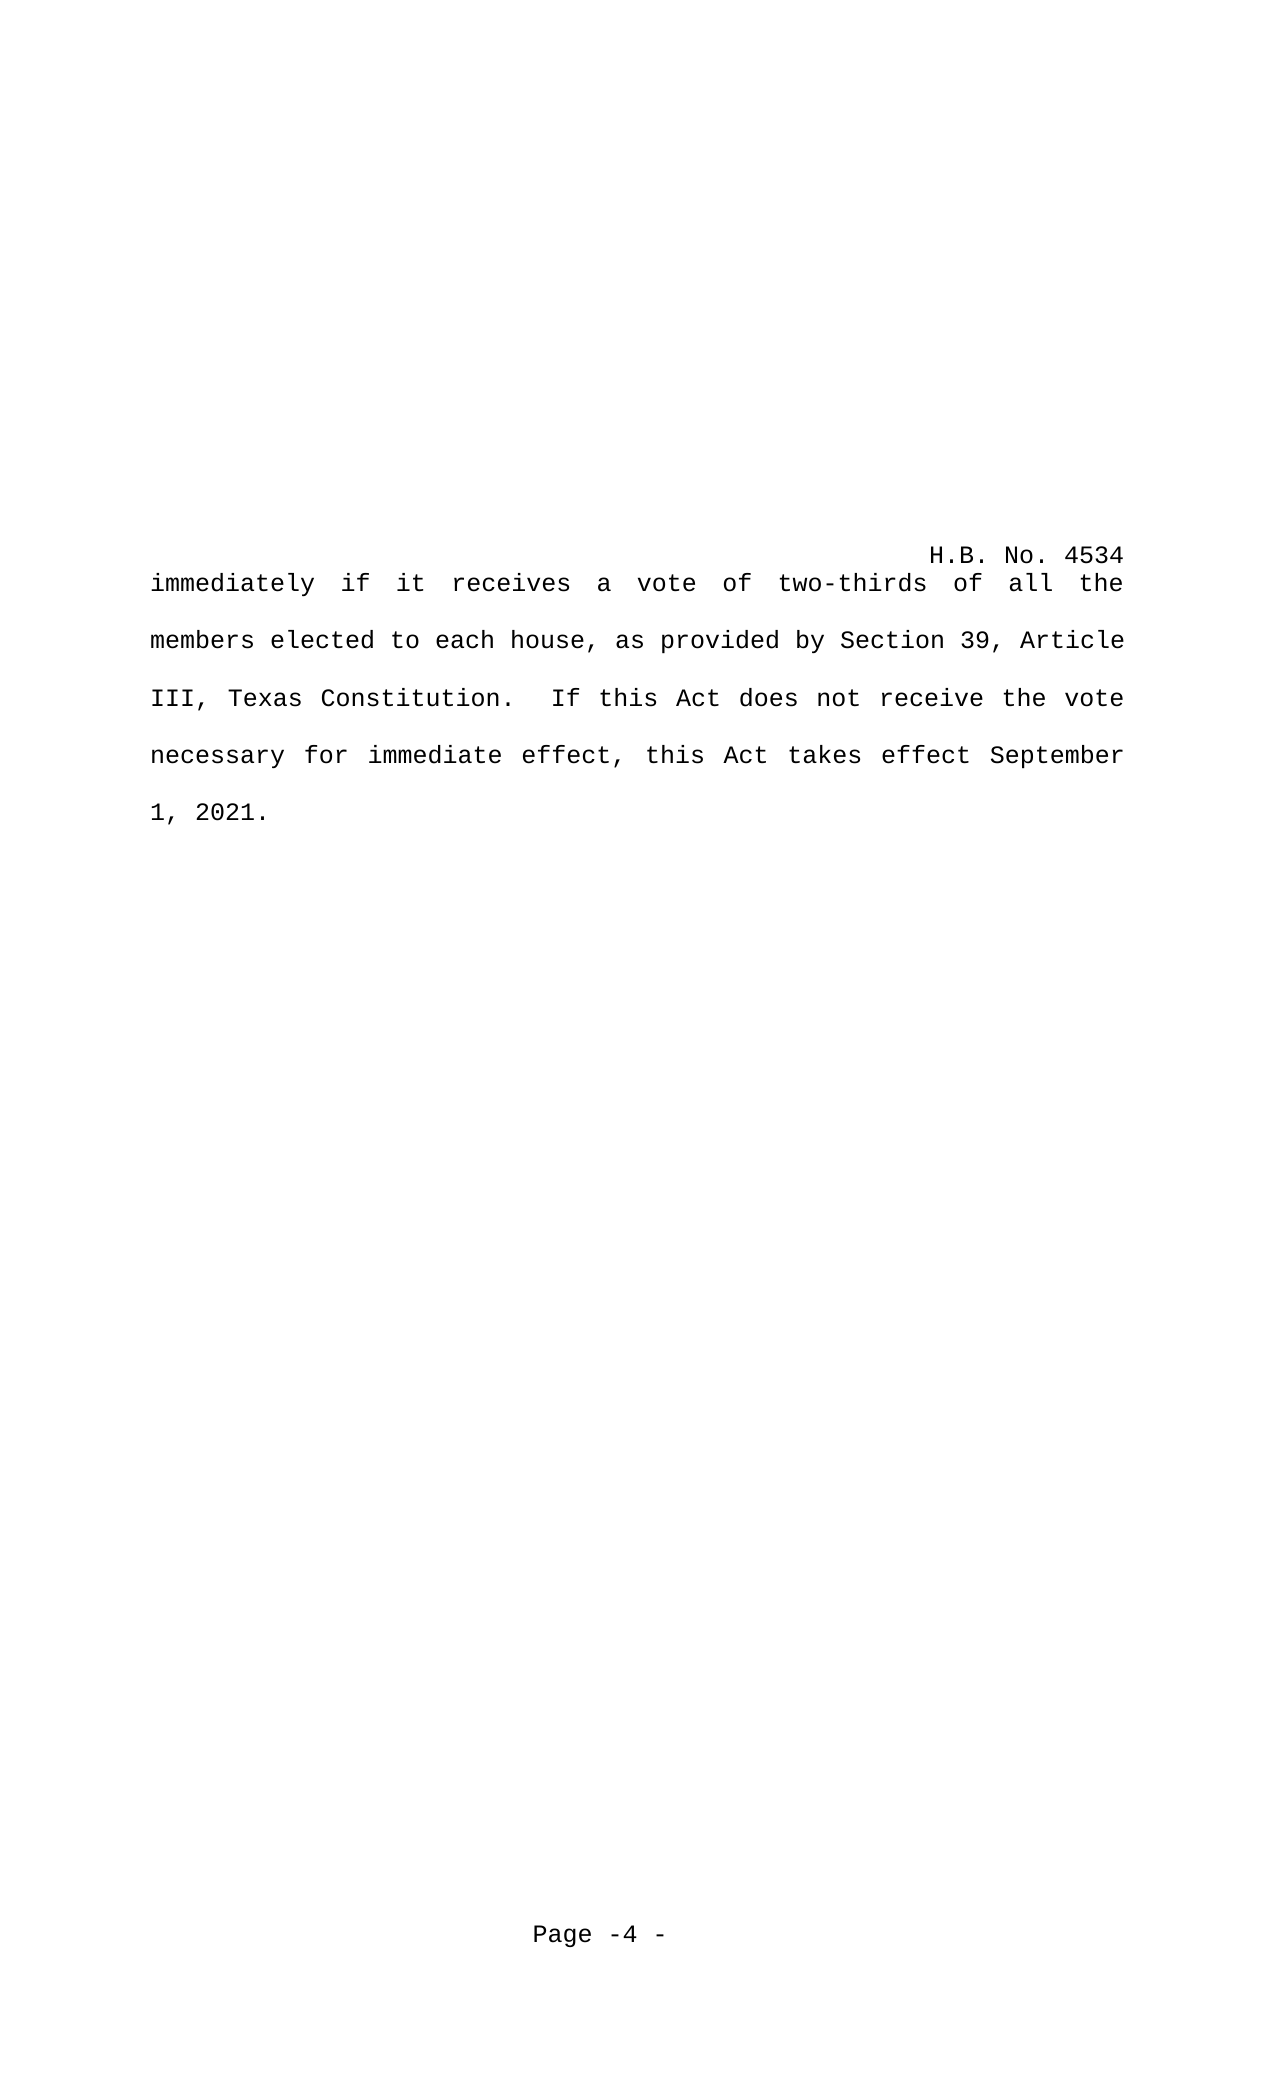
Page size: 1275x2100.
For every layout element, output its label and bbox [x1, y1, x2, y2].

text [150, 571, 1125, 828]
